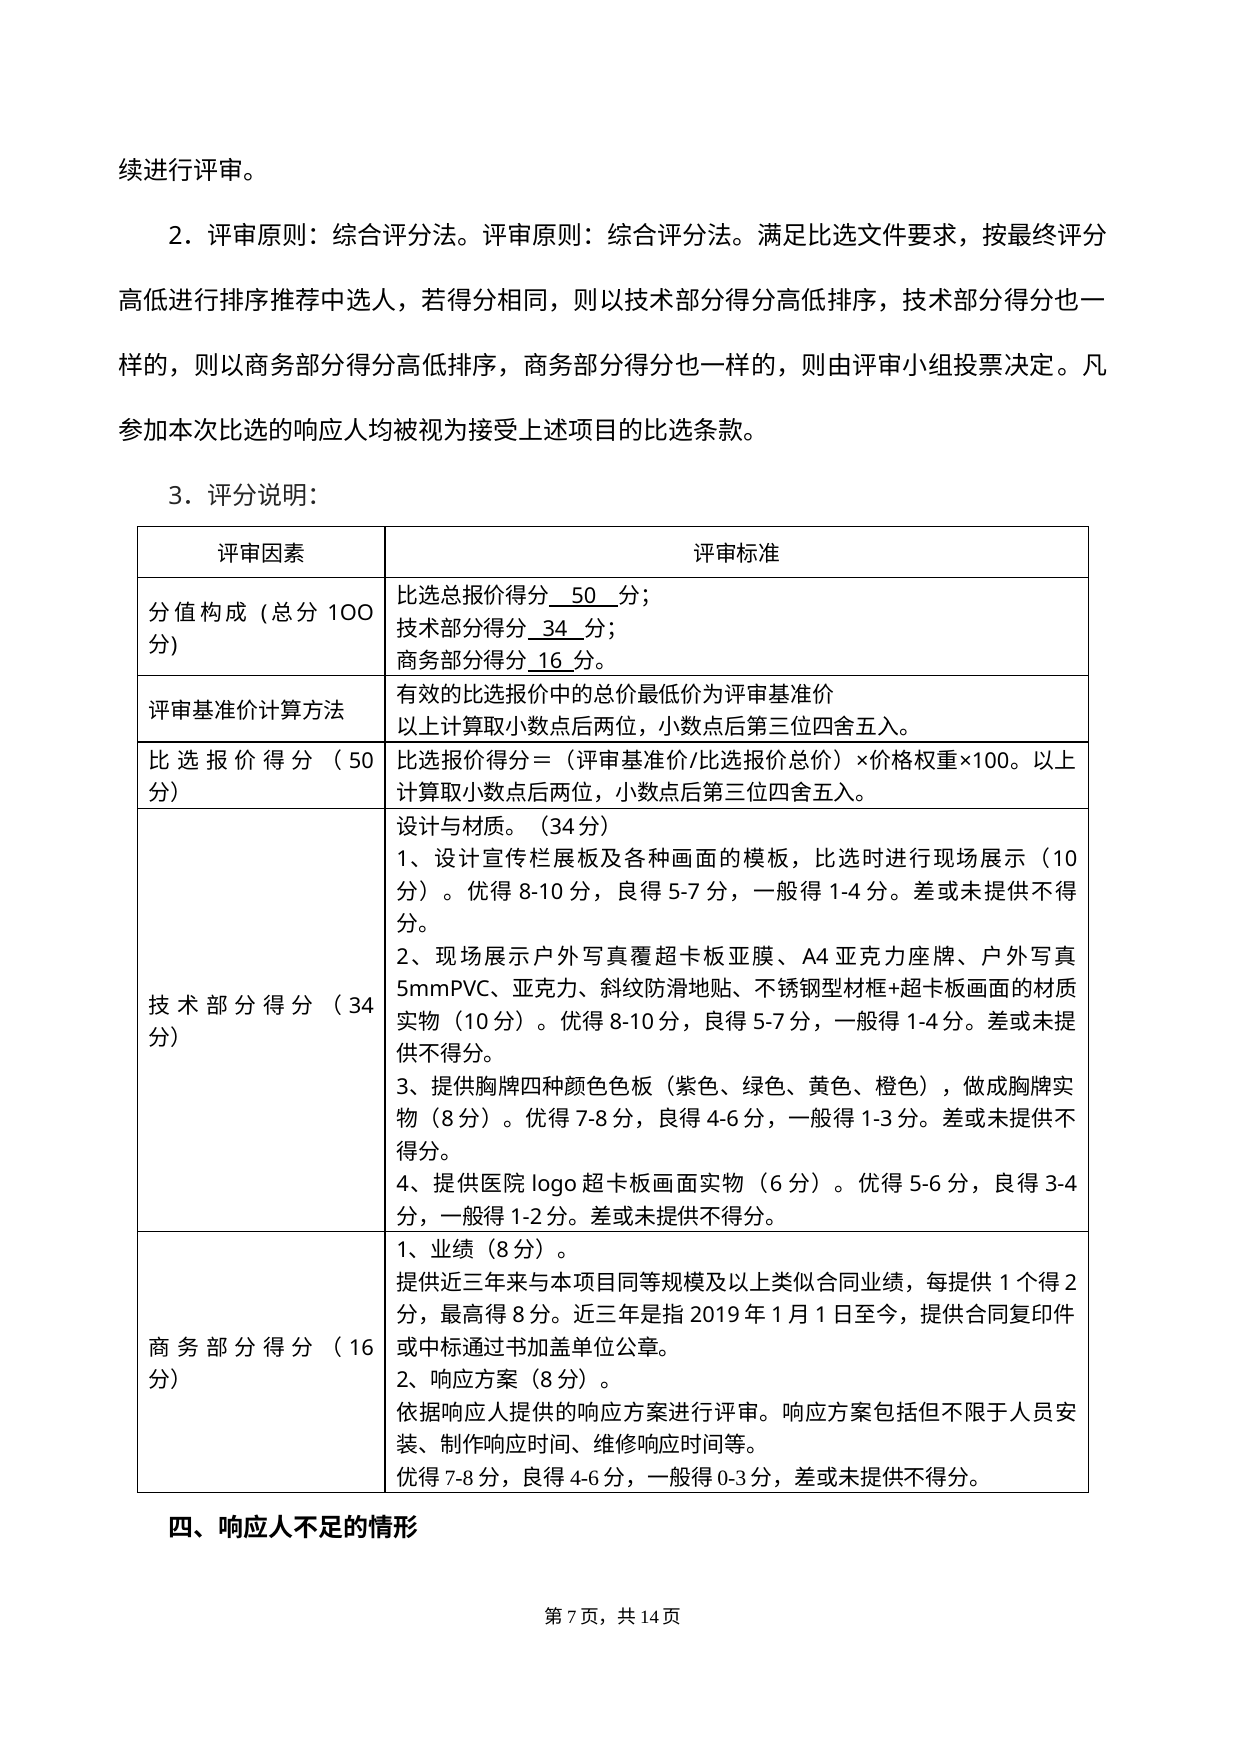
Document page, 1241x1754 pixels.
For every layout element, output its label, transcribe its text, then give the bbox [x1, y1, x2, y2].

text 四、响应人不足的情形 [118, 1493, 1107, 1558]
table_cell 评审基准价计算方法 [138, 676, 384, 741]
text 2．评审原则：综合评分法。评审原则：综合评分法。满足比选文件要求，按最终评分高低进行排序推荐中选人，若得分相同，则以技术部分得分高低排序，技术部分得分也一样的，则以商务部分得分高低排序，商务部分得分也一样的，则由评审小组投票决定。凡参加本次比选的响应人均被视为接受上述项目的比选条款。 [118, 201, 1107, 461]
text 3．评分说明： [118, 461, 1107, 526]
table_cell 有效的比选报价中的总价最低价为评审基准价 以上计算取小数点后两位，小数点后第三位四舍五入。 [386, 676, 1088, 741]
table_cell 设计与材质。（34分） 1、设计宣传栏展板及各种画面的模板，比选时进行现场展示（10分）。优得8-10分，良得5-7分，一般得1-4分。差或未提供不得分。 2、现场展示户外写真覆超卡板亚膜、A4亚克力座牌、户外写真5mmPVC、亚克力、斜纹防滑地贴、不锈钢型材框+超卡板画面的材质实物（10分）。优得8-10分，良得5-7分，一般得1-4分。差或未提供不得分。 3、提供胸牌四种颜色色板（紫色、绿色、黄色、橙色），做成胸牌实物（8分）。优得7-8分，良得4-6分，一般得1-3分。差或未提供不得分。 4、提供医院logo超卡板画面实物（6分）。优得5-6分，良得3-4分，一般得1-2分。差或未提供不得分。 [386, 809, 1088, 1231]
table_header 评审因素 [138, 527, 384, 577]
table_cell 1、业绩（8分）。 提供近三年来与本项目同等规模及以上类似合同业绩，每提供1个得2分，最高得8分。近三年是指2019年1月1日至今，提供合同复印件或中标通过书加盖单位公章。 2、响应方案（8分）。 依据响应人提供的响应方案进行评审。响应方案包括但不限于人员安装、制作响应时间、维修响应时间等。 优得7-8分，良得4-6分，一般得0-3分，差或未提供不得分。 [386, 1232, 1088, 1492]
table_cell 商务部分得分（16分） [138, 1232, 384, 1492]
table_cell 比选报价得分（50分） [138, 743, 384, 807]
table_cell 分值构成 (总分1OO分) [138, 578, 384, 675]
table_header 评审标准 [386, 527, 1088, 577]
table_cell 技术部分得分（34分） [138, 809, 384, 1231]
table_cell 比选总报价得分 50 分； 技术部分得分 34 分； 商务部分得分 16 分。 [386, 578, 1088, 675]
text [118, 136, 1107, 201]
table_cell 比选报价得分＝（评审基准价/比选报价总价）×价格权重×100。以上计算取小数点后两位，小数点后第三位四舍五入。 [386, 743, 1088, 807]
